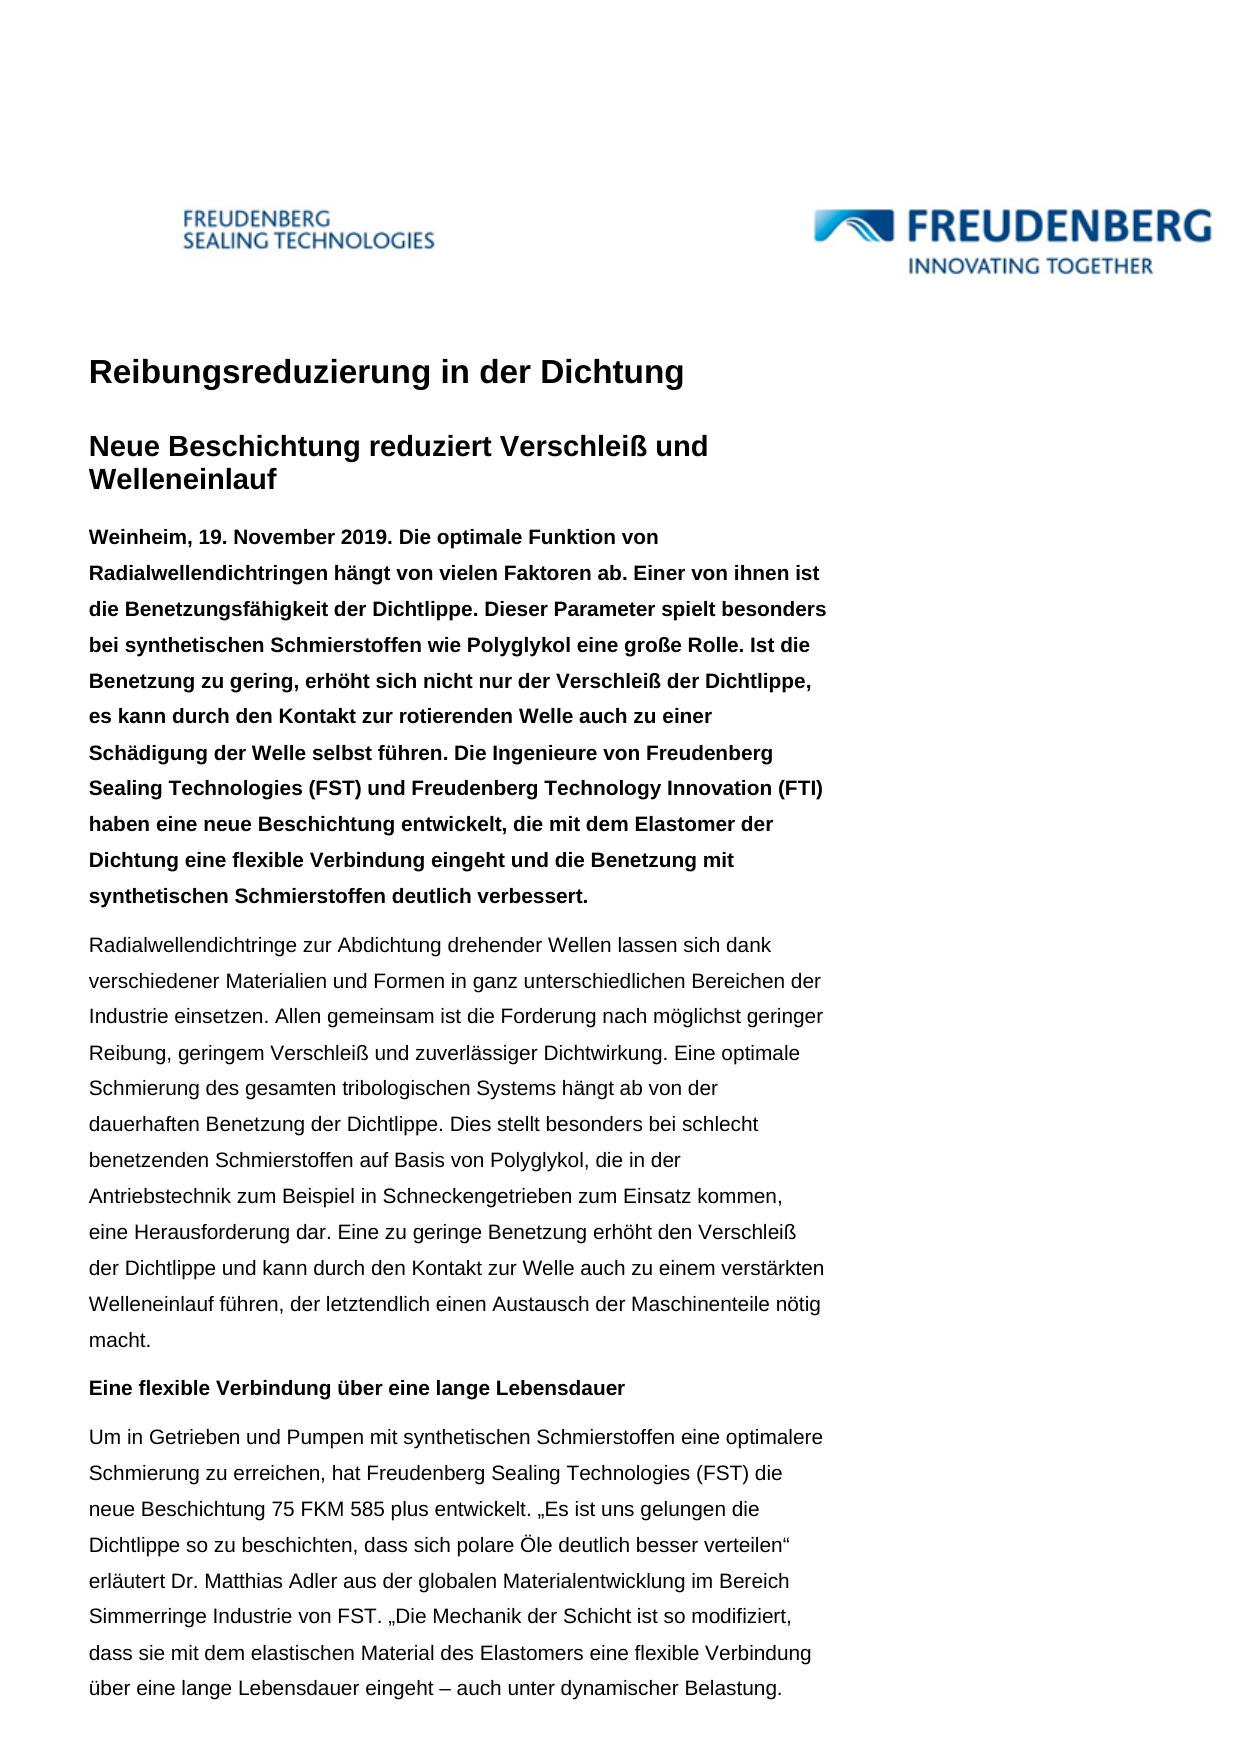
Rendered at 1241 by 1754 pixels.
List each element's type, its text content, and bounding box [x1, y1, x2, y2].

text Weinheim, 19. November 2019. Die optimale Funktion von Radialwellendichtringen hängt von vielen Faktoren ab. Einer von ihnen ist die Benetzungsfähigkeit der Dichtlippe. Dieser Parameter spielt besonders bei synthetischen Schmierstoffen wie Polyglykol eine große Rolle. Ist die Benetzung zu gering, erhöht sich nicht nur der Verschleiß der Dichtlippe, es kann durch den Kontakt zur rotierenden Welle auch zu einer Schädigung der Welle selbst führen. Die Ingenieure von Freudenberg Sealing Technologies (FST) und Freudenberg Technology Innovation (FTI) haben eine neue Beschichtung entwickelt, die mit dem Elastomer der Dichtung eine flexible Verbindung eingeht und die Benetzung mit synthetischen Schmierstoffen deutlich verbessert. [89, 525, 827, 908]
text Radialwellendichtringe zur Abdichtung drehender Wellen lassen sich dank verschiedener Materialien und Formen in ganz unterschiedlichen Bereichen der Industrie einsetzen. Allen gemeinsam ist die Forderung nach möglichst geringer Reibung, geringem Verschleiß und zuverlässiger Dichtwirkung. Eine optimale Schmierung des gesamten tribologischen Systems hängt ab von der dauerhaften Benetzung der Dichtlippe. Dies stellt besonders bei schlecht benetzenden Schmierstoffen auf Basis von Polyglykol, die in der Antriebstechnik zum Beispiel in Schneckengetrieben zum Einsatz kommen, eine Herausforderung dar. Eine zu geringe Benetzung erhöht den Verschleiß der Dichtlippe und kann durch den Kontakt zur Welle auch zu einem verstärkten Welleneinlauf führen, der letztendlich einen Austausch der Maschinenteile nötig macht. [89, 932, 827, 1352]
text Neue Beschichtung reduziert Verschleiß und Welleneinlauf [89, 429, 827, 496]
text Eine flexible Verbindung über eine lange Lebensdauer [89, 1376, 827, 1400]
text Reibungsreduzierung in der Dichtung [89, 352, 827, 390]
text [89, 1425, 827, 1700]
